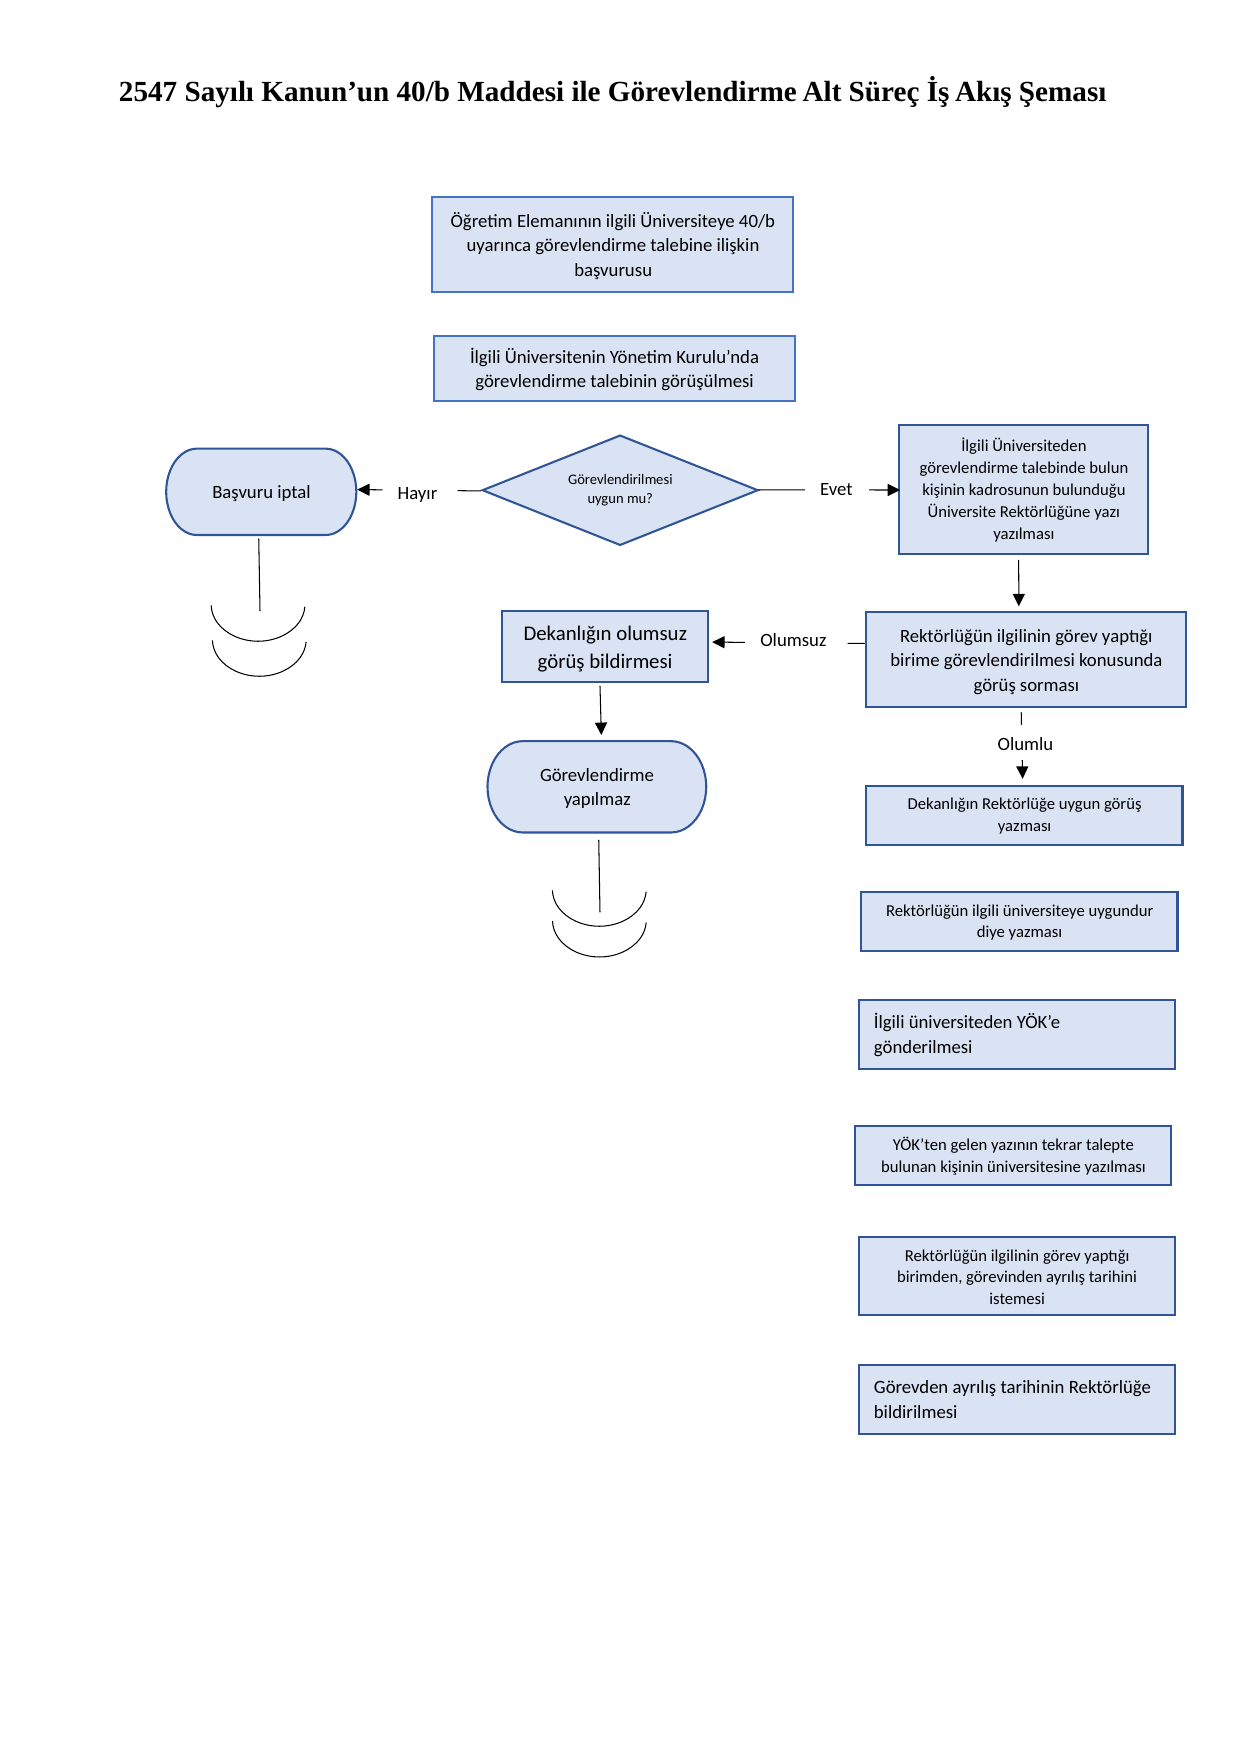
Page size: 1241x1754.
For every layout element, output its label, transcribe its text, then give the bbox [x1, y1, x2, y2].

text 2547 Sayılı Kanun’un 40/b Maddesi ile Görevlendirme Alt Süreç İş Akış Şeması [74, 74, 1152, 107]
